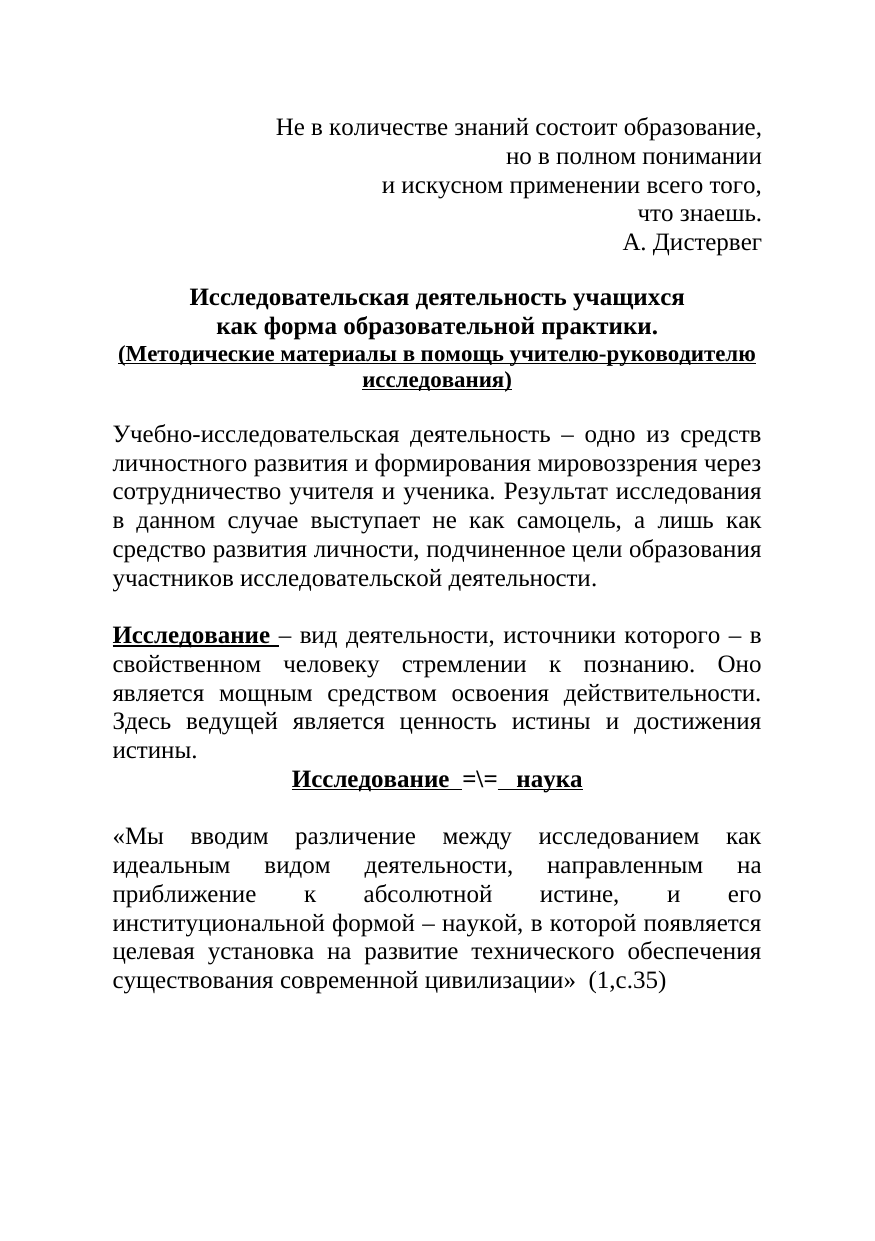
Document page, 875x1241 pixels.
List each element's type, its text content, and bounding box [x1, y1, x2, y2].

text и искусном применении всего того, [112, 170, 762, 198]
text что знаешь. [112, 198, 762, 227]
text Учебно-исследовательская деятельность – одно из средств личностного развития и формирования мировоззрения через сотрудничество учителя и ученика. Результат исследования в данном случае выступает не как самоцель, а лишь как средство развития личности, подчиненное цели образования участников исследовательской деятельности. [112, 419, 762, 591]
text Исследование – вид деятельности, источники которого – в свойственном человеку стремлении к познанию. Оно является мощным средством освоения действительности. Здесь ведущей является ценность истины и достижения истины. [112, 620, 762, 764]
text как форма образовательной практики. [112, 311, 762, 340]
text «Мы вводим различение между исследованием как идеальным видом деятельности, направленным на приближение к абсолютной истине, и его институциональной формой – наукой, в которой появляется целевая установка на развитие технического обеспечения существования современной цивилизации» (1,с.35) [112, 821, 762, 994]
subtitle Исследовательская деятельность учащихся [112, 282, 762, 311]
text Не в количестве знаний состоит образование, [112, 112, 762, 141]
text (Методические материалы в помощь учителю-руководителю исследования) [112, 340, 762, 392]
text но в полном понимании [112, 141, 762, 170]
text Исследование =\= наука [112, 764, 762, 793]
subtitle А. Дистервег [112, 227, 762, 256]
